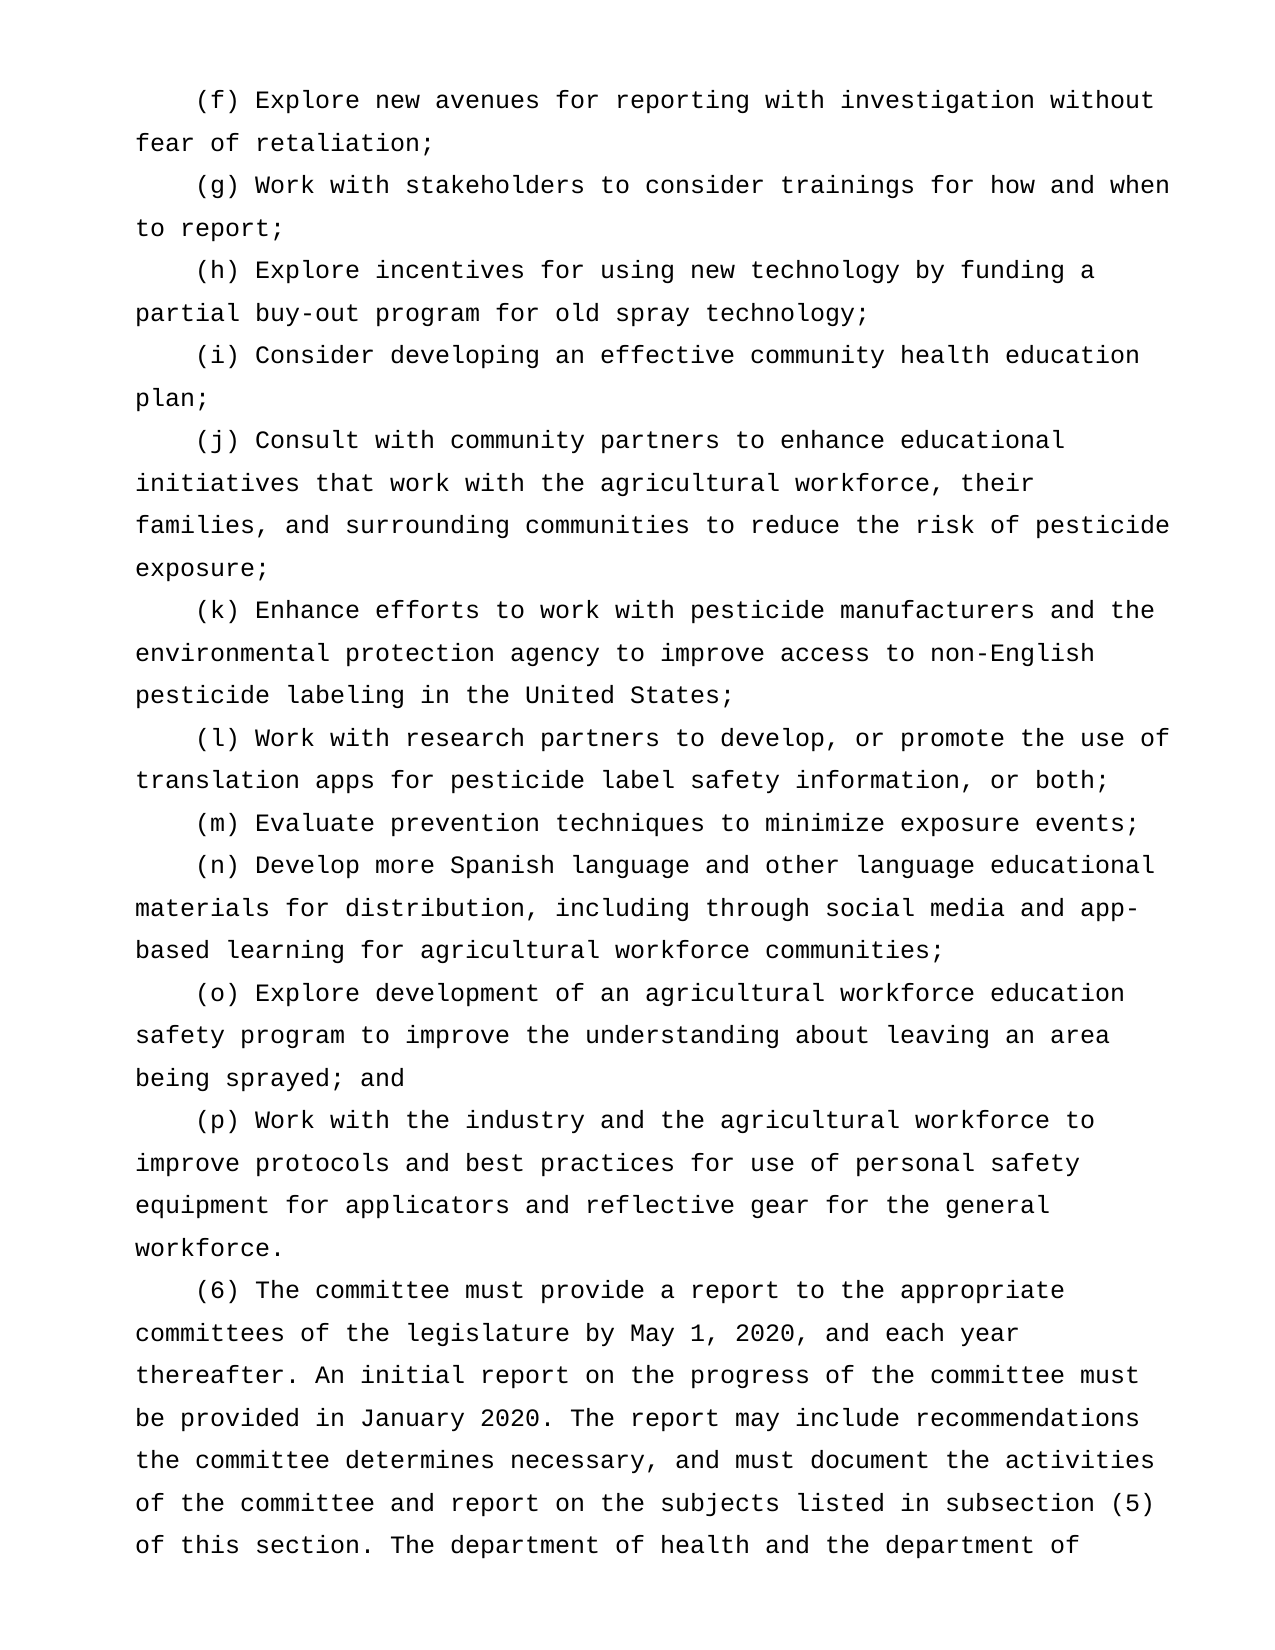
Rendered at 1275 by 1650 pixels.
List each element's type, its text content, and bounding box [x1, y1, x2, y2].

text (p) Work with the industry and the agricultural workforce to improve protocols and best practices for use of personal safety equipment for applicators and reflective gear for the general workforce. [135, 1095, 1170, 1265]
text (h) Explore incentives for using new technology by funding a partial buy-out program for old spray technology; [135, 245, 1170, 330]
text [135, 1265, 1170, 1562]
text (g) Work with stakeholders to consider trainings for how and when to report; [135, 160, 1170, 245]
text (j) Consult with community partners to enhance educational initiatives that work with the agricultural workforce, their families, and surrounding communities to reduce the risk of pesticide exposure; [135, 415, 1170, 585]
text (n) Develop more Spanish language and other language educational materials for distribution, including through social media and app-based learning for agricultural workforce communities; [135, 840, 1170, 967]
text (f) Explore new avenues for reporting with investigation without fear of retaliation; [135, 75, 1170, 160]
text (m) Evaluate prevention techniques to minimize exposure events; [135, 797, 1170, 840]
text (l) Work with research partners to develop, or promote the use of translation apps for pesticide label safety information, or both; [135, 712, 1170, 797]
text (o) Explore development of an agricultural workforce education safety program to improve the understanding about leaving an area being sprayed; and [135, 967, 1170, 1095]
text (i) Consider developing an effective community health education plan; [135, 330, 1170, 415]
text (k) Enhance efforts to work with pesticide manufacturers and the environmental protection agency to improve access to non-English pesticide labeling in the United States; [135, 585, 1170, 712]
